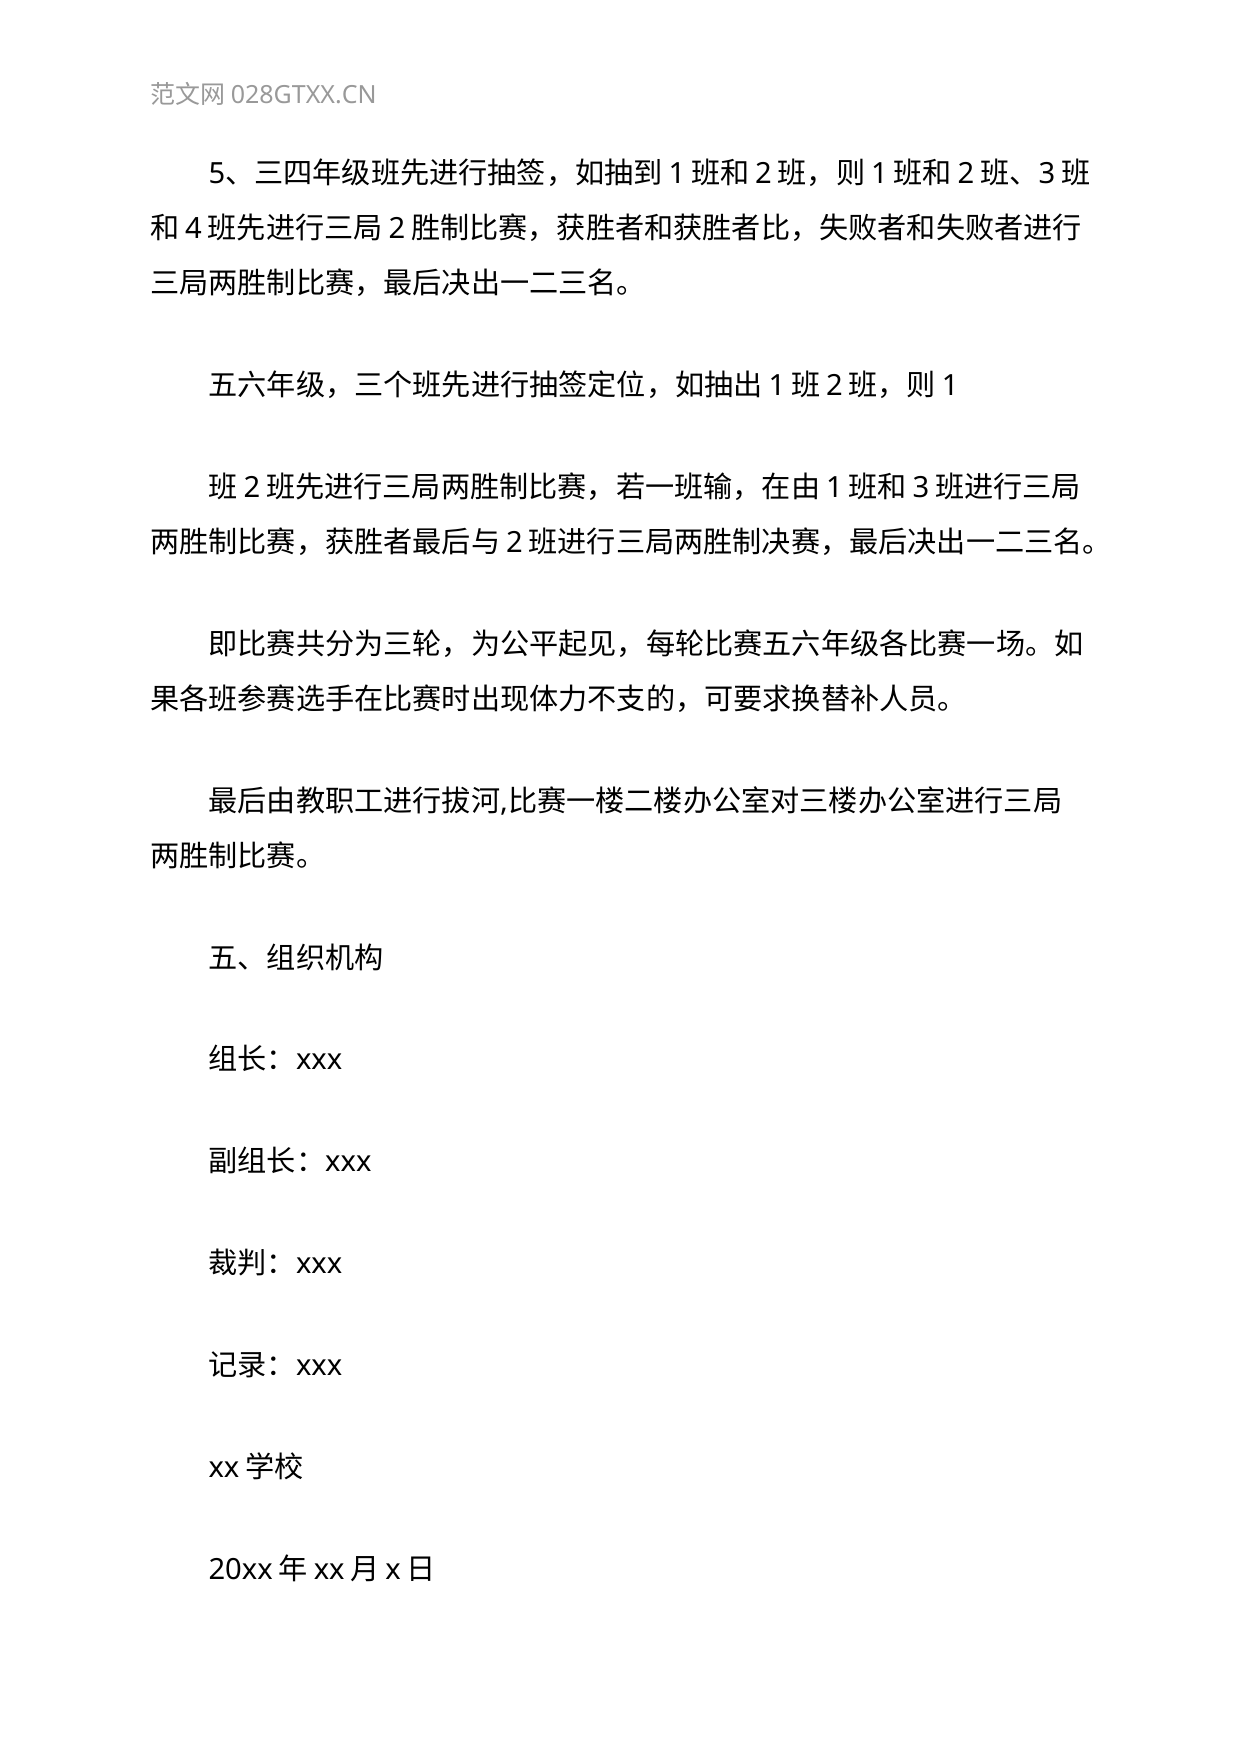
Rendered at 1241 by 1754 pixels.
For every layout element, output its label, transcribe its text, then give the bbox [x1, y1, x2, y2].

text 五六年级，三个班先进行抽签定位，如抽出1班2班，则1 [150, 362, 1090, 404]
text 5、三四年级班先进行抽签，如抽到1班和2班，则1班和2班、3班和4班先进行三局2胜制比赛，获胜者和获胜者比，失败者和失败者进行三局两胜制比赛，最后决出一二三名。 [150, 150, 1090, 302]
text 五、组织机构 [150, 934, 1090, 976]
text 最后由教职工进行拔河,比赛一楼二楼办公室对三楼办公室进行三局两胜制比赛。 [150, 777, 1090, 875]
text xx学校 [150, 1444, 1090, 1486]
text 组长：xxx [150, 1036, 1090, 1078]
text 记录：xxx [150, 1342, 1090, 1384]
text 20xx年xx月x日 [150, 1546, 1090, 1588]
text 裁判：xxx [150, 1240, 1090, 1282]
text 班2班先进行三局两胜制比赛，若一班输，在由1班和3班进行三局两胜制比赛，获胜者最后与2班进行三局两胜制决赛，最后决出一二三名。 [150, 464, 1090, 561]
text 即比赛共分为三轮，为公平起见，每轮比赛五六年级各比赛一场。如果各班参赛选手在比赛时出现体力不支的，可要求换替补人员。 [150, 621, 1090, 718]
text 副组长：xxx [150, 1138, 1090, 1180]
